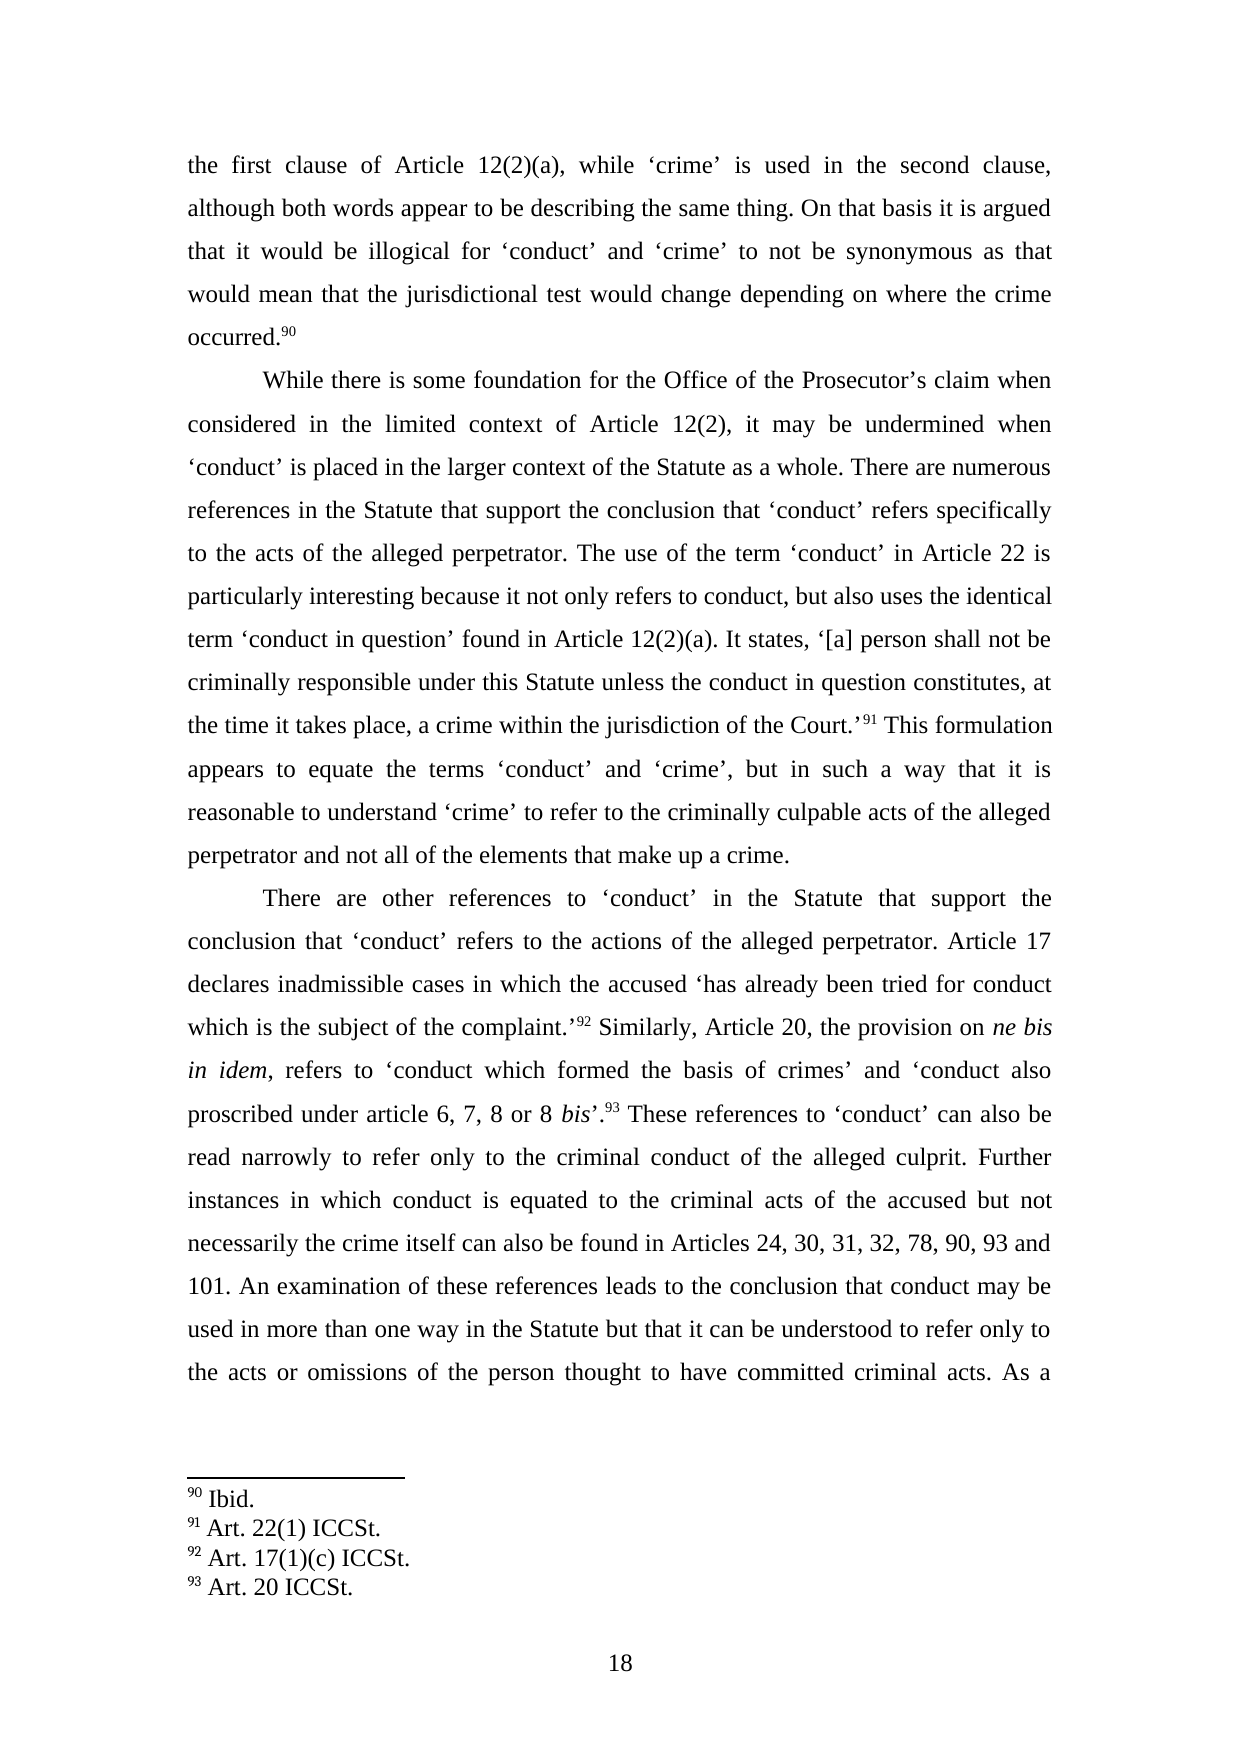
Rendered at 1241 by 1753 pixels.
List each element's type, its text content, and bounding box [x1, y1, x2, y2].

text While there is some foundation for the Office of the Prosecutor’s claim when considered in the limited context of Article 12(2), it may be undermined when ‘conduct’ is placed in the larger context of the Statute as a whole. There are numerous references in the Statute that support the conclusion that ‘conduct’ refers specifically to the acts of the alleged perpetrator. The use of the term ‘conduct’ in Article 22 is particularly interesting because it not only refers to conduct, but also uses the identical term ‘conduct in question’ found in Article 12(2)(a). It states, ‘[a] person shall not be criminally responsible under this Statute unless the conduct in question constitutes, at the time it takes place, a crime within the jurisdiction of the Court.’ This formulation appears to equate the terms ‘conduct’ and ‘crime’, but in such a way that it is reasonable to understand ‘crime’ to refer to the criminally culpable acts of the alleged perpetrator and not all of the elements that make up a crime. [187, 366, 1053, 869]
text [187, 150, 1053, 351]
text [187, 883, 1053, 1386]
